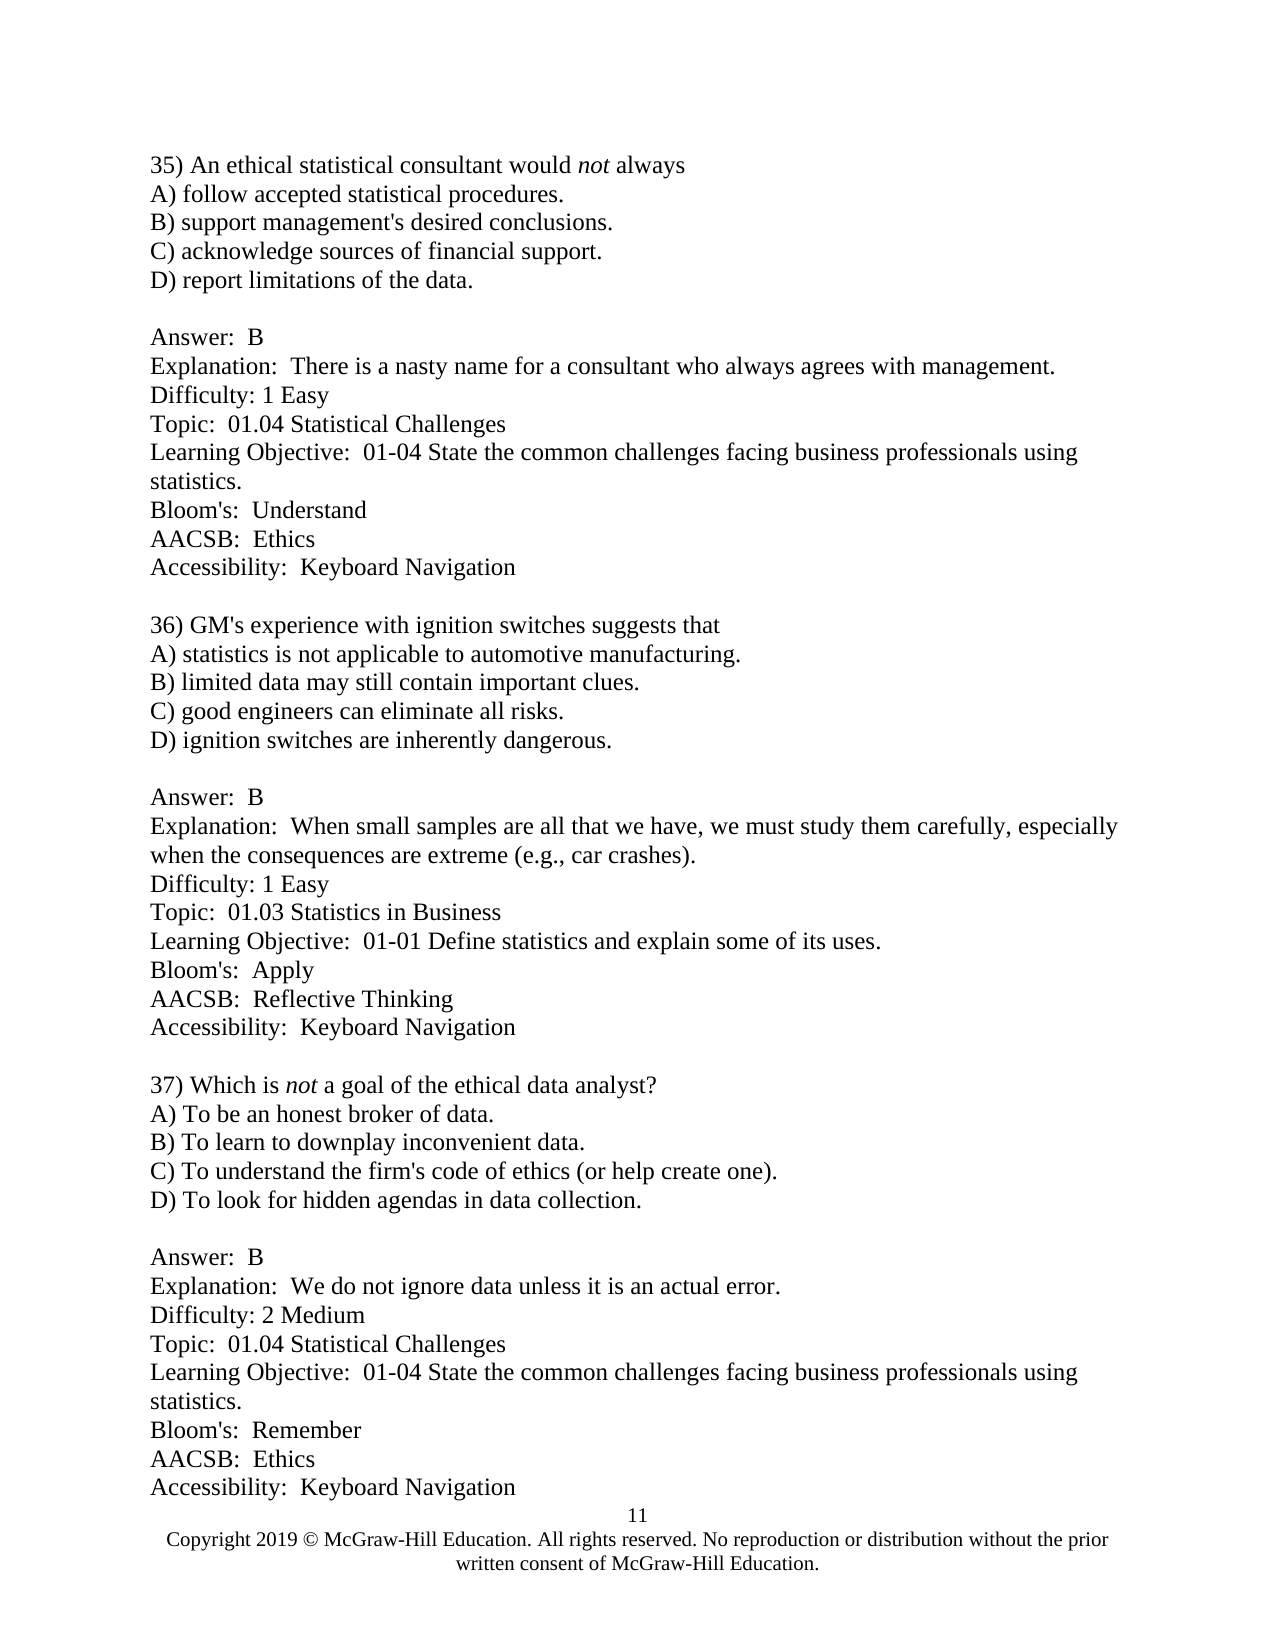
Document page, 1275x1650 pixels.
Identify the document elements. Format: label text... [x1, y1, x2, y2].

text AACSB: Ethics [150, 1444, 1125, 1472]
text Topic: 01.04 Statistical Challenges [150, 1329, 1125, 1357]
text Difficulty: 1 Easy [150, 869, 1125, 897]
text A) statistics is not applicable to automotive manufacturing. [150, 639, 1125, 667]
text D) report limitations of the data. [150, 265, 1125, 294]
text Accessibility: Keyboard Navigation [150, 552, 1125, 581]
text B) support management's desired conclusions. [150, 207, 1125, 236]
text A) follow accepted statistical procedures. [150, 179, 1125, 207]
text B) limited data may still contain important clues. [150, 667, 1125, 696]
text Learning Objective: 01-04 State the common challenges facing business professionals using statistics. [150, 1357, 1125, 1415]
text C) good engineers can eliminate all risks. [150, 696, 1125, 725]
text D) To look for hidden agendas in data collection. [150, 1185, 1125, 1214]
text Topic: 01.03 Statistics in Business [150, 897, 1125, 926]
text Accessibility: Keyboard Navigation [150, 1472, 1125, 1501]
text Answer: B [150, 1242, 1125, 1271]
text Bloom's: Remember [150, 1415, 1125, 1444]
text Learning Objective: 01-04 State the common challenges facing business professionals using statistics. [150, 437, 1125, 495]
text Difficulty: 1 Easy [150, 380, 1125, 409]
text Explanation: There is a nasty name for a consultant who always agrees with management. [150, 351, 1125, 380]
text Topic: 01.04 Statistical Challenges [150, 409, 1125, 437]
text Bloom's: Understand [150, 495, 1125, 524]
text Learning Objective: 01-01 Define statistics and explain some of its uses. [150, 926, 1125, 955]
text Accessibility: Keyboard Navigation [150, 1012, 1125, 1041]
text AACSB: Reflective Thinking [150, 984, 1125, 1012]
text 35) An ethical statistical consultant would not always [150, 150, 1125, 179]
text C) To understand the firm's code of ethics (or help create one). [150, 1156, 1125, 1185]
text Answer: B [150, 322, 1125, 351]
text Difficulty: 2 Medium [150, 1300, 1125, 1329]
text C) acknowledge sources of financial support. [150, 236, 1125, 265]
text AACSB: Ethics [150, 524, 1125, 552]
text 37) Which is not a goal of the ethical data analyst? [150, 1070, 1125, 1099]
text Explanation: When small samples are all that we have, we must study them carefully, especially when the consequences are extreme (e.g., car crashes). [150, 811, 1125, 869]
text B) To learn to downplay inconvenient data. [150, 1127, 1125, 1156]
text D) ignition switches are inherently dangerous. [150, 725, 1125, 754]
text 36) GM's experience with ignition switches suggests that [150, 610, 1125, 639]
text A) To be an honest broker of data. [150, 1099, 1125, 1127]
text Bloom's: Apply [150, 955, 1125, 984]
text Explanation: We do not ignore data unless it is an actual error. [150, 1271, 1125, 1300]
text Answer: B [150, 782, 1125, 811]
